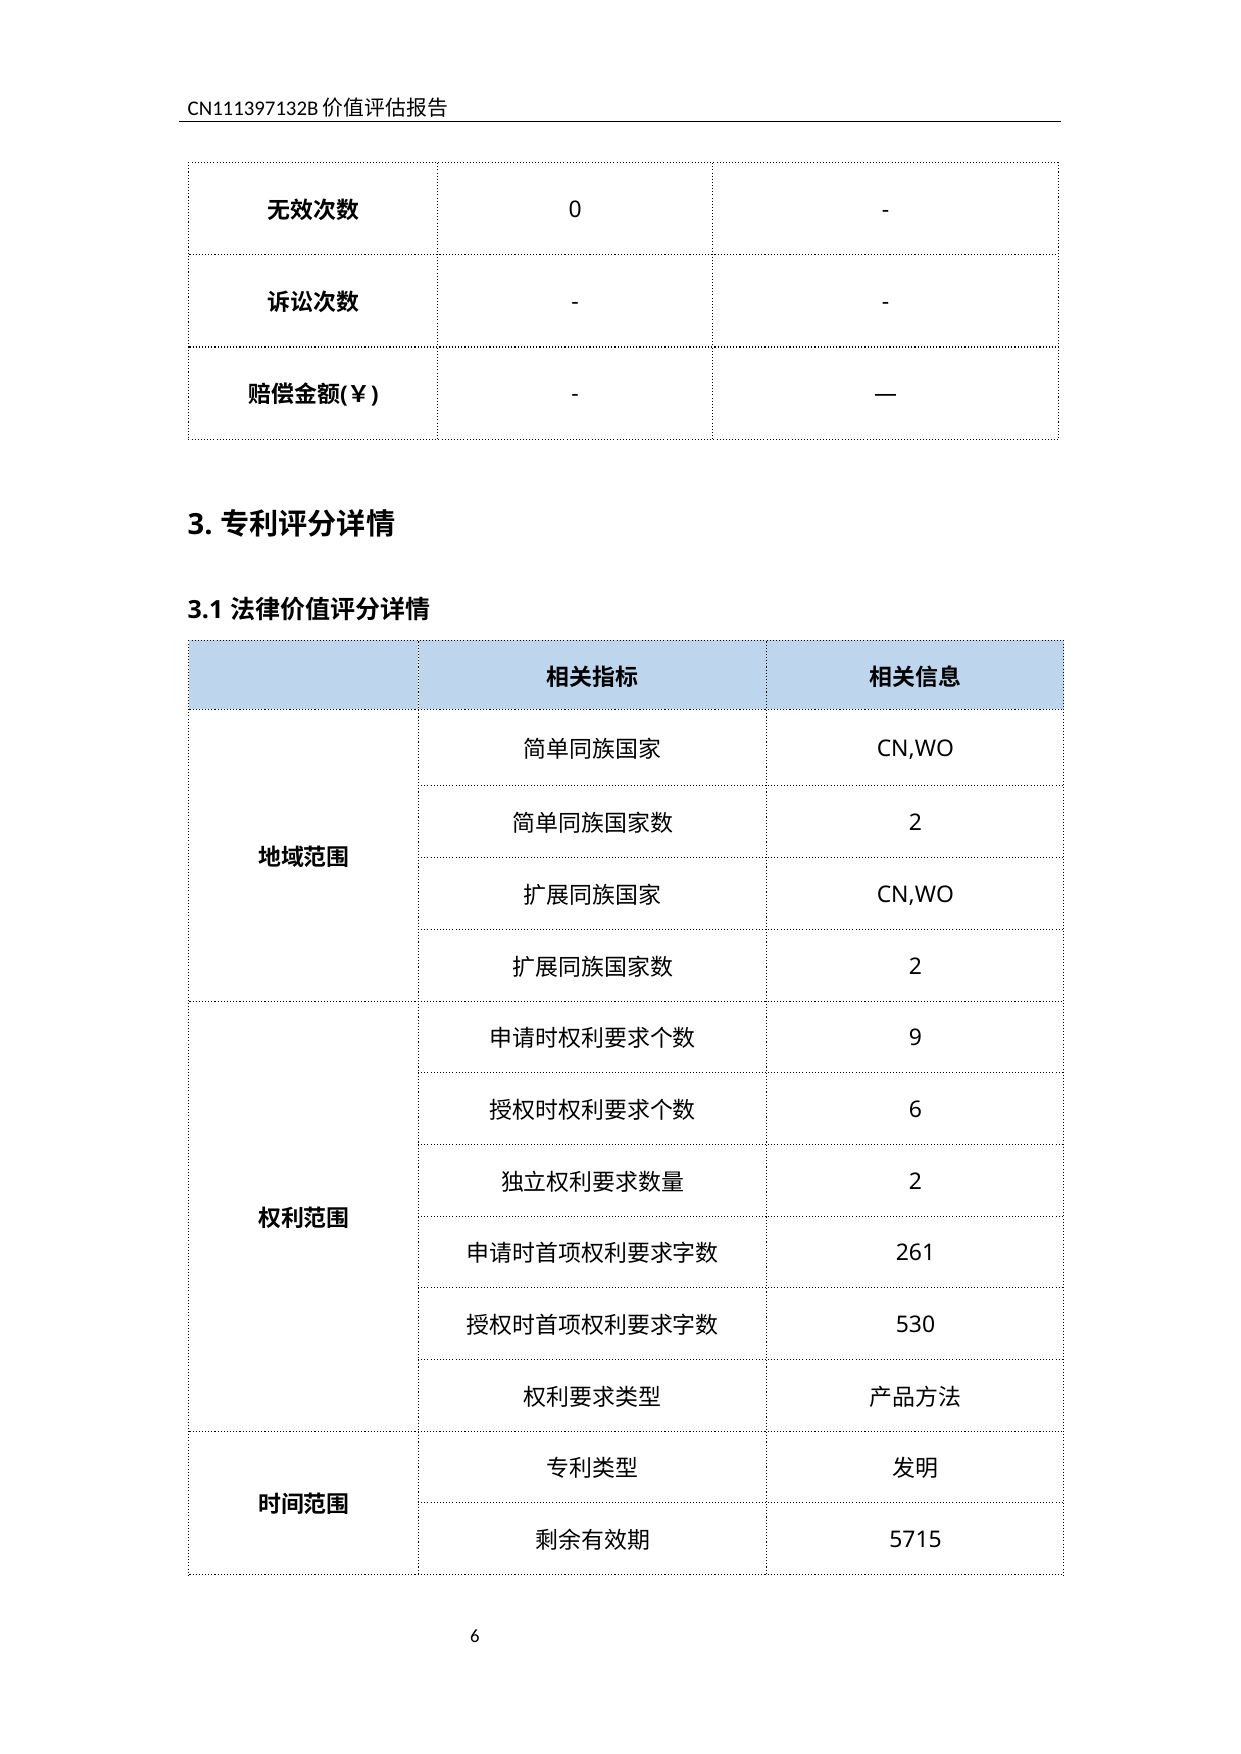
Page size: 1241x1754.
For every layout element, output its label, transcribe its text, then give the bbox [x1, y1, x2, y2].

table_cell 申请时首项权利要求字数 [419, 1216, 766, 1287]
table_cell 诉讼次数 [189, 254, 437, 346]
table_cell 授权时首项权利要求字数 [419, 1287, 766, 1359]
table_header 相关指标 [419, 640, 766, 709]
table_cell 2 [766, 1144, 1064, 1216]
table_cell 授权时权利要求个数 [419, 1072, 766, 1144]
table_cell CN,WO [766, 709, 1064, 785]
table_cell 申请时权利要求个数 [419, 1001, 766, 1072]
table_cell - [438, 346, 712, 438]
table_cell - [438, 254, 712, 346]
subtitle 专利评分详情 [187, 489, 1053, 554]
table_cell 无效次数 [189, 162, 437, 254]
subtitle 法律价值评分详情 [187, 575, 1053, 640]
table_cell 时间范围 [189, 1431, 418, 1574]
table_cell 2 [766, 785, 1064, 857]
table_cell 6 [766, 1072, 1064, 1144]
table_cell 地域范围 [189, 709, 418, 1001]
table_cell 扩展同族国家数 [419, 929, 766, 1001]
table_cell 产品方法 [766, 1359, 1064, 1431]
table_cell 专利类型 [419, 1431, 766, 1502]
table_cell 发明 [766, 1431, 1064, 1502]
table_cell 独立权利要求数量 [419, 1144, 766, 1216]
table_cell 剩余有效期 [419, 1502, 766, 1574]
table_cell 0 [438, 162, 712, 254]
table_header 相关信息 [766, 640, 1064, 709]
table_cell 5715 [766, 1502, 1064, 1574]
table_cell 简单同族国家 [419, 709, 766, 785]
table_cell 权利范围 [189, 1001, 418, 1431]
table_cell 简单同族国家数 [419, 785, 766, 857]
table_cell CN,WO [766, 857, 1064, 929]
table_cell 2 [766, 929, 1064, 1001]
table_cell 9 [766, 1001, 1064, 1072]
table_cell 权利要求类型 [419, 1359, 766, 1431]
table_cell 261 [766, 1216, 1064, 1287]
table_cell - [712, 162, 1059, 254]
table_header [189, 640, 418, 709]
table_cell - [712, 254, 1059, 346]
table_cell 扩展同族国家 [419, 857, 766, 929]
table_cell 赔偿金额(￥) [189, 346, 437, 438]
table_cell — [712, 346, 1059, 438]
table_cell 530 [766, 1287, 1064, 1359]
